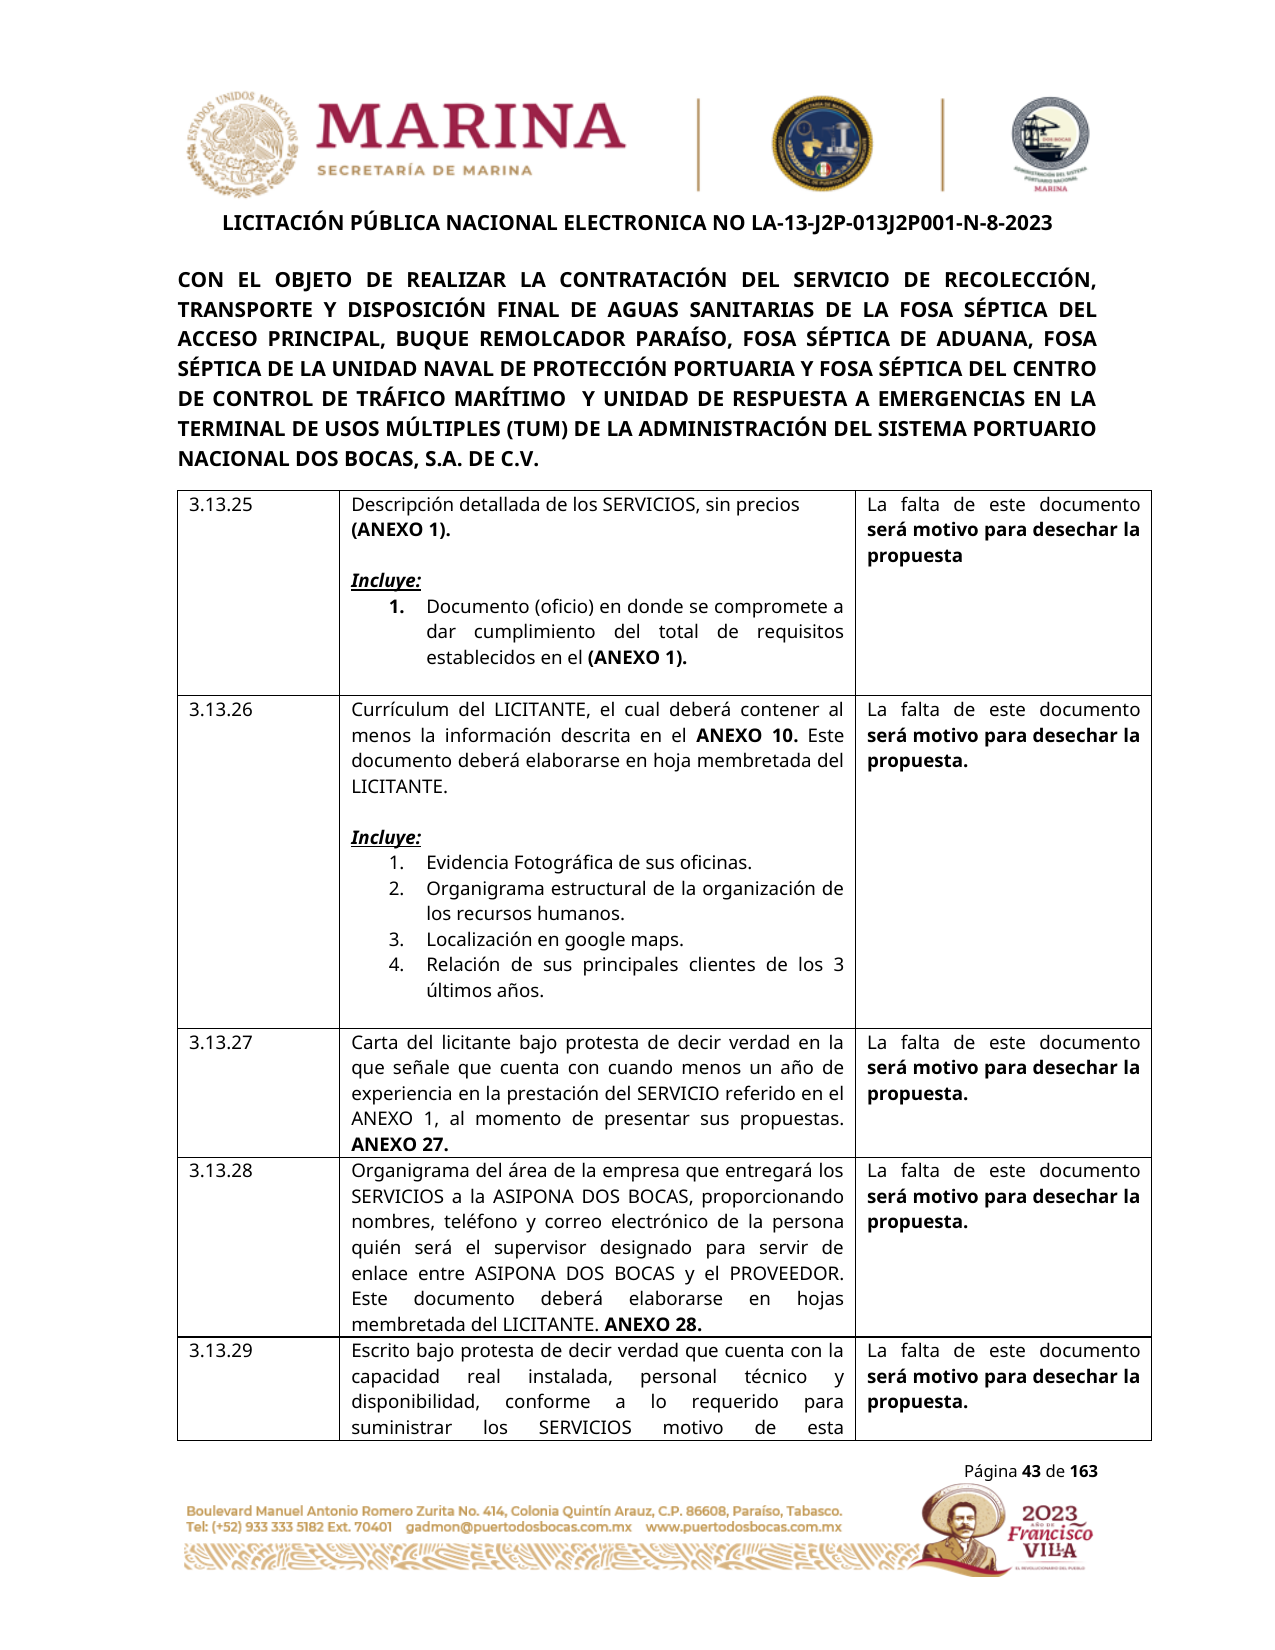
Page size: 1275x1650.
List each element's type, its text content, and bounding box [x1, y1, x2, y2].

table_cell Descripción detallada de los SERVICIOS, sin precios (ANEXO 1). Incluye: Documento (oficio) en donde se compromete a dar cumplimiento del total de requisitos establecidos en el (ANEXO 1). [340, 491, 855, 695]
table_cell 3.13.29 [178, 1338, 339, 1439]
table_cell La falta de este documento será motivo para desechar la propuesta. [856, 1158, 1151, 1336]
table_cell La falta de este documento será motivo para desechar la propuesta. [856, 1338, 1151, 1439]
table_cell Carta del licitante bajo protesta de decir verdad en la que señale que cuenta con cuando menos un año de experiencia en la prestación del SERVICIO referido en el ANEXO 1, al momento de presentar sus propuestas. ANEXO 27. [340, 1029, 855, 1157]
table_cell 3.13.27 [178, 1029, 339, 1157]
table_cell La falta de este documento será motivo para desechar la propuesta [856, 491, 1151, 695]
table_cell Organigrama del área de la empresa que entregará los SERVICIOS a la ASIPONA DOS BOCAS, proporcionando nombres, teléfono y correo electrónico de la persona quién será el supervisor designado para servir de enlace entre ASIPONA DOS BOCAS y el PROVEEDOR. Este documento deberá elaborarse en hojas membretada del LICITANTE. ANEXO 28. [340, 1158, 855, 1336]
table_cell La falta de este documento será motivo para desechar la propuesta. [856, 696, 1151, 1028]
table_cell 3.13.25 [178, 491, 339, 695]
table_cell 3.13.28 [178, 1158, 339, 1336]
table_cell Currículum del LICITANTE, el cual deberá contener al menos la información descrita en el ANEXO 10. Este documento deberá elaborarse en hoja membretada del LICITANTE. Incluye: Evidencia Fotográfica de sus oficinas. Organigrama estructural de la organización de los recursos humanos. Localización en google maps. Relación de sus principales clientes de los 3 últimos años. [340, 696, 855, 1028]
picture [177, 73, 1098, 209]
table_cell La falta de este documento será motivo para desechar la propuesta. [856, 1029, 1151, 1157]
picture [177, 1482, 1098, 1577]
table_cell 3.13.26 [178, 696, 339, 1028]
